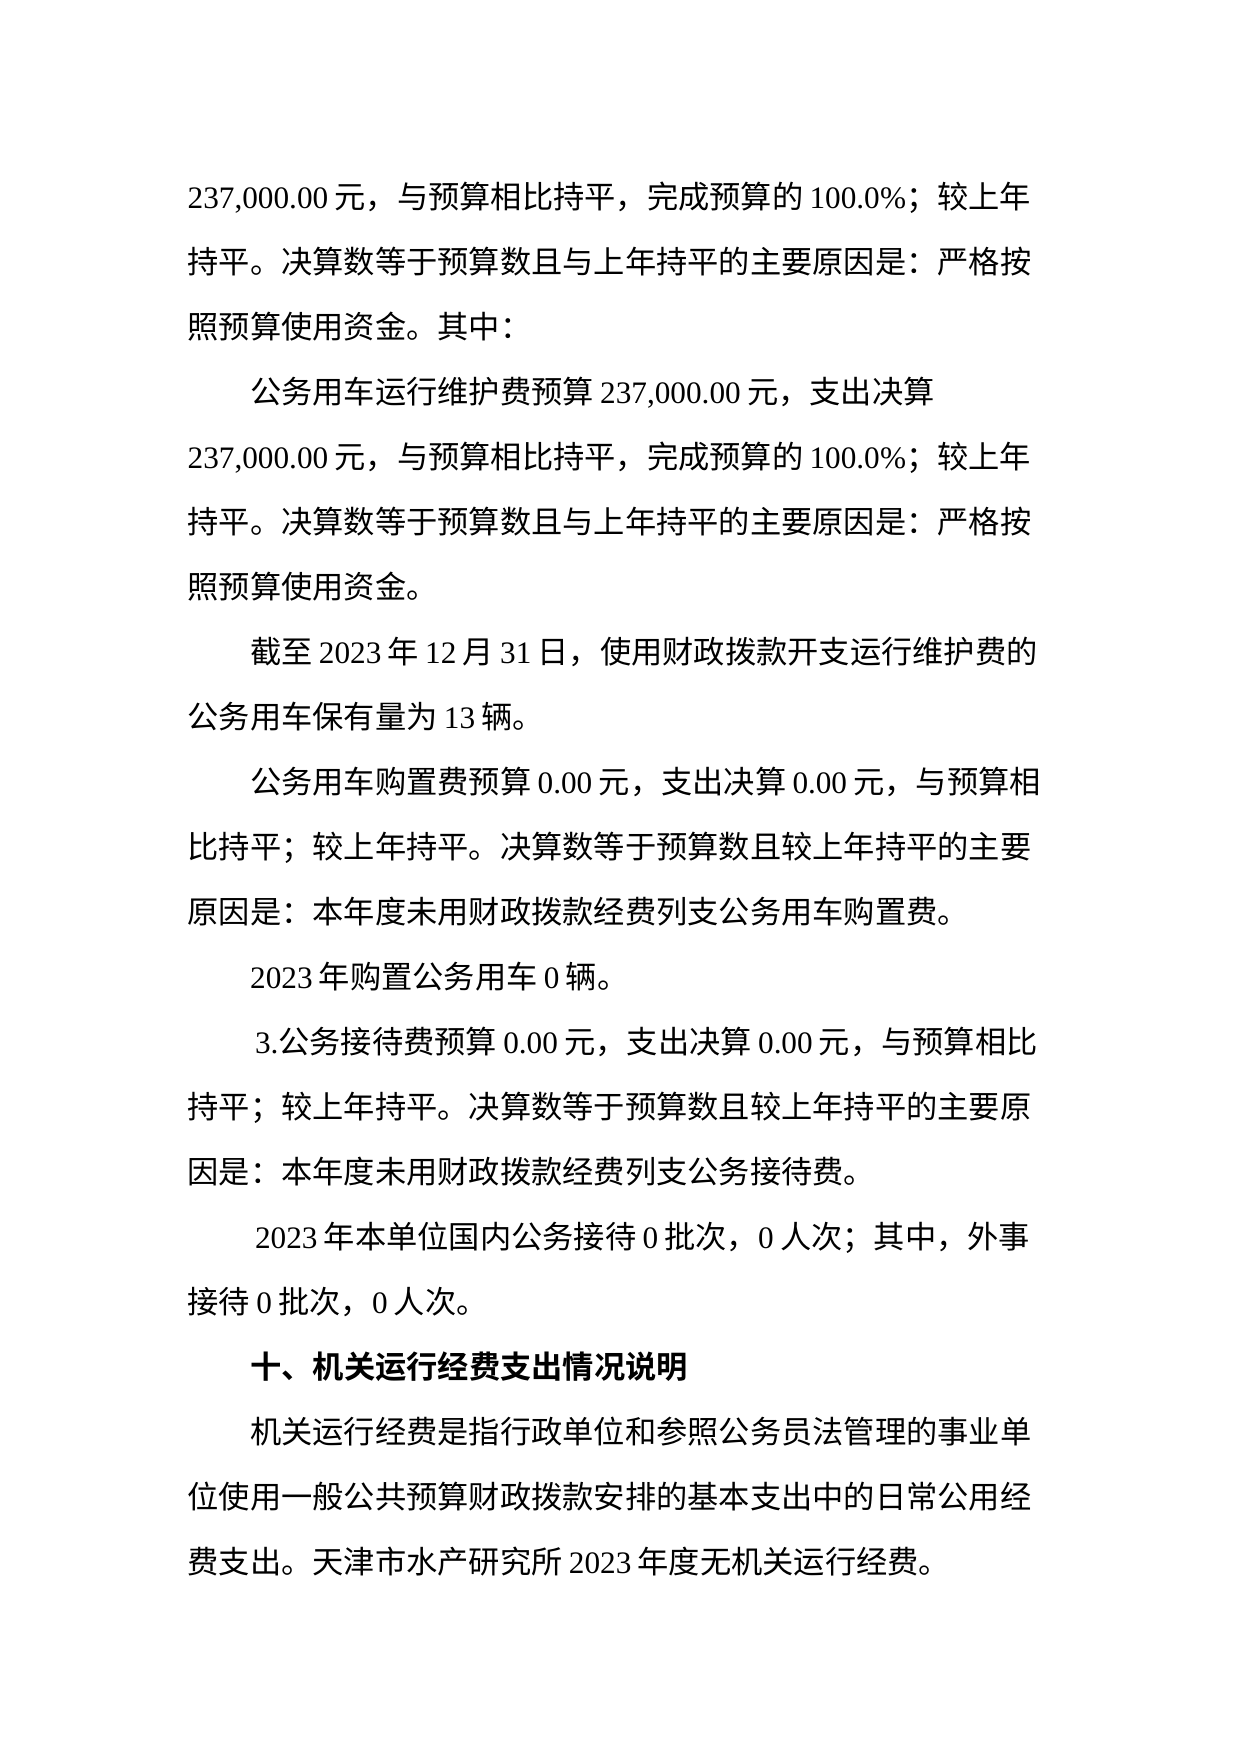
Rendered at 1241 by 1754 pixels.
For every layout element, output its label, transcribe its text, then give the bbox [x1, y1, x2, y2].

text 公务用车购置费预算0.00元，支出决算0.00元，与预算相比持平；较上年持平。决算数等于预算数且较上年持平的主要原因是：本年度未用财政拨款经费列支公务用车购置费。 [187, 747, 1053, 942]
text 3.公务接待费预算0.00元，支出决算0.00元，与预算相比持平；较上年持平。决算数等于预算数且较上年持平的主要原因是：本年度未用财政拨款经费列支公务接待费。 [187, 1007, 1053, 1202]
text 十、机关运行经费支出情况说明 [187, 1332, 1053, 1397]
text 机关运行经费是指行政单位和参照公务员法管理的事业单位使用一般公共预算财政拨款安排的基本支出中的日常公用经费支出。天津市水产研究所2023年度无机关运行经费。 [187, 1397, 1053, 1592]
text 2023年本单位国内公务接待0批次，0人次；其中，外事接待0批次，0人次。 [187, 1202, 1053, 1332]
text 2023年购置公务用车0辆。 [187, 942, 1053, 1007]
text 截至2023年12月31日，使用财政拨款开支运行维护费的公务用车保有量为13辆。 [187, 617, 1053, 747]
text 公务用车运行维护费预算237,000.00元，支出决算237,000.00元，与预算相比持平，完成预算的100.0%；较上年持平。决算数等于预算数且与上年持平的主要原因是：严格按照预算使用资金。 [187, 357, 1053, 617]
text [187, 162, 1053, 357]
